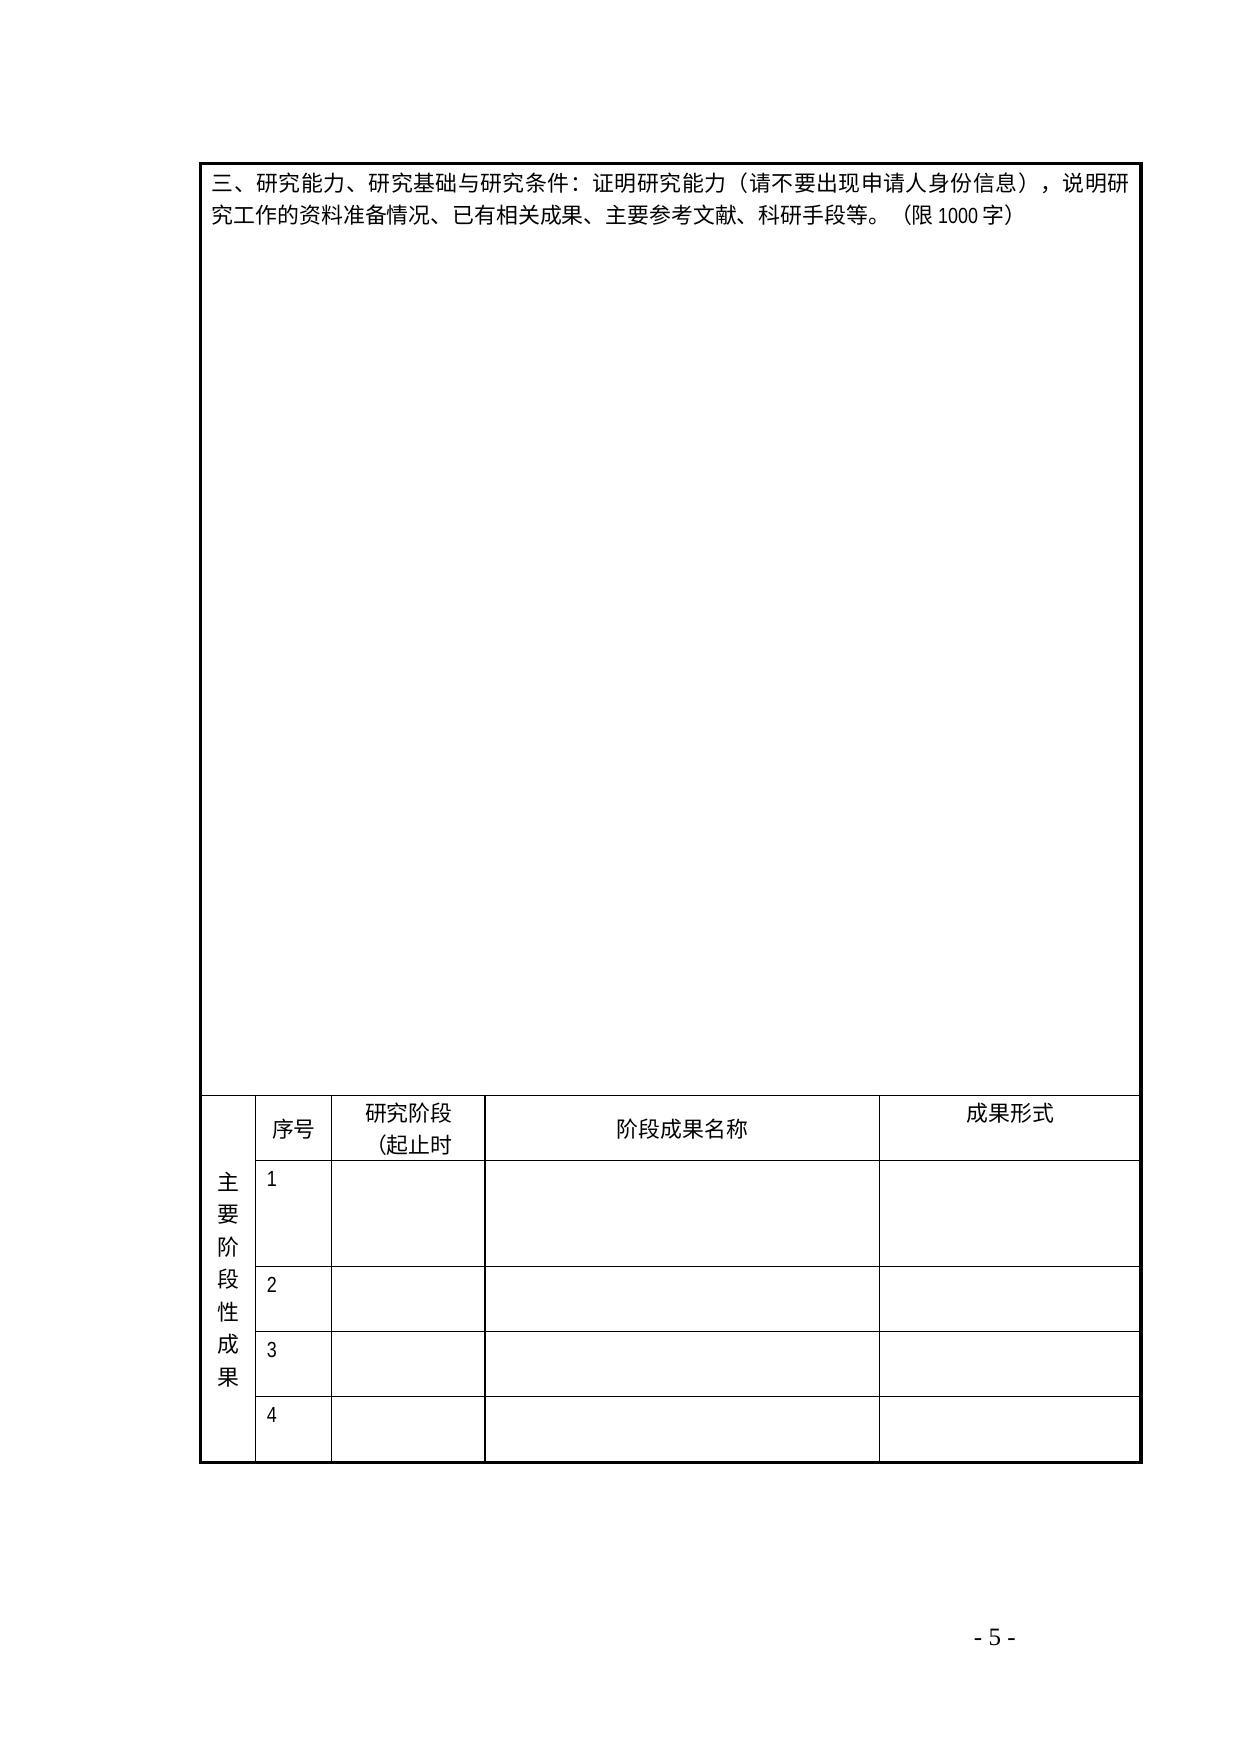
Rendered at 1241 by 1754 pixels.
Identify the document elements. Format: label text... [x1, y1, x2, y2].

table_cell [880, 1332, 1139, 1396]
table_cell 成果形式 [880, 1096, 1139, 1159]
table_cell [486, 1332, 879, 1396]
table_cell [486, 1267, 879, 1331]
table_cell [880, 1161, 1139, 1266]
table_cell [332, 1397, 484, 1461]
table_cell [332, 1267, 484, 1331]
table_cell 3 [256, 1332, 331, 1396]
table_cell [880, 1397, 1139, 1461]
table_cell 1 [256, 1161, 331, 1266]
table_cell [486, 1161, 879, 1266]
table_cell 阶段成果名称 [486, 1096, 879, 1159]
table_cell 主要阶段性成果 [202, 1096, 255, 1461]
table_cell [486, 1397, 879, 1461]
table_cell 2 [256, 1267, 331, 1331]
table_cell 序号 [256, 1096, 331, 1159]
table_header 三、研究能力、研究基础与研究条件：证明研究能力（请不要出现申请人身份信息），说明研究工作的资料准备情况、已有相关成果、主要参考文献、科研手段等。（限1000字） [202, 165, 1139, 1094]
table_cell [332, 1332, 484, 1396]
table_cell 研究阶段 （起止时间） [332, 1096, 484, 1159]
table_cell [880, 1267, 1139, 1331]
table_cell [332, 1161, 484, 1266]
table_cell 4 [256, 1397, 331, 1461]
